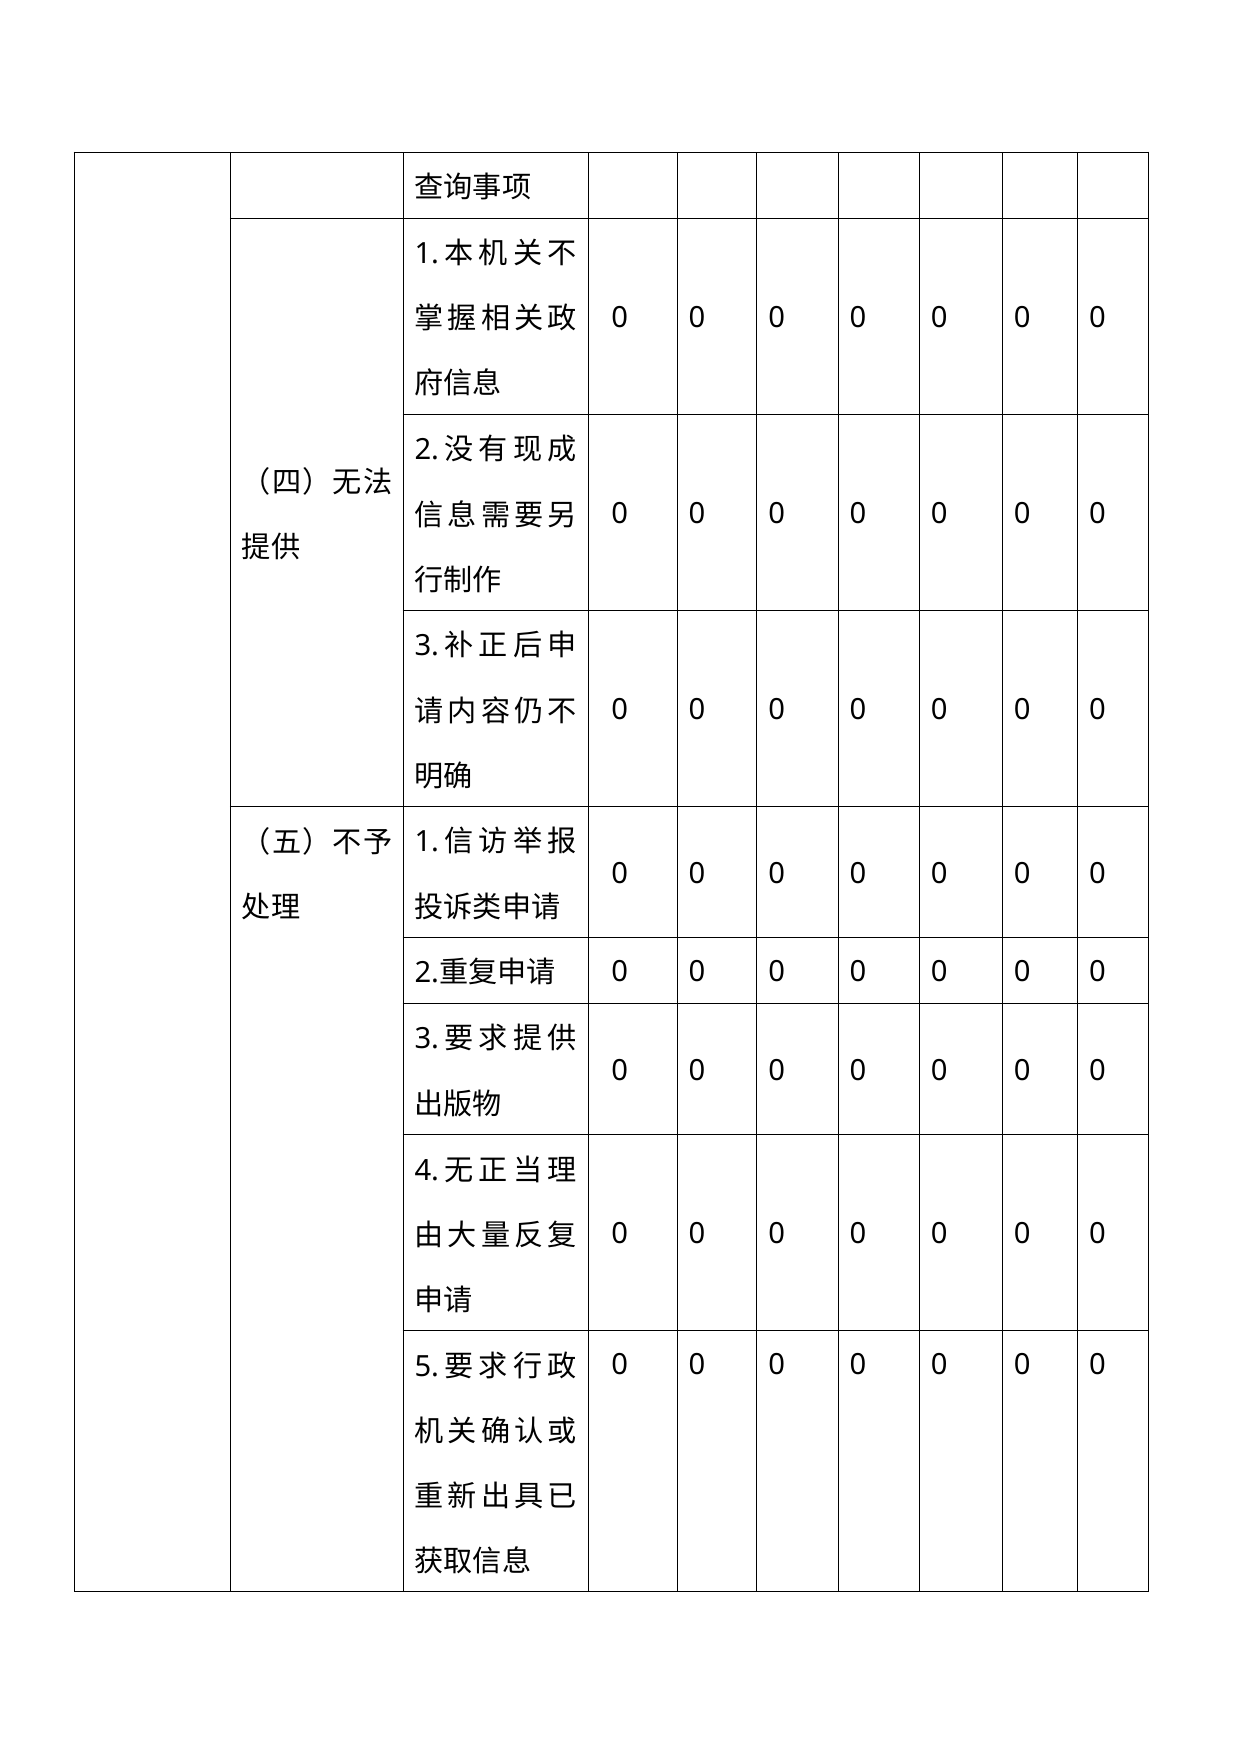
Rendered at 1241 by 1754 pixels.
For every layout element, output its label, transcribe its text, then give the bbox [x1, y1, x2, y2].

table_cell 0 [589, 1004, 677, 1134]
table_cell 0 [839, 938, 919, 1003]
table_cell 0 [839, 1004, 919, 1134]
table_cell 1.信访举报投诉类申请 [404, 807, 588, 937]
table_cell 0 [1003, 219, 1077, 414]
table_cell 0 [839, 153, 919, 218]
table_cell 0 [1003, 1331, 1077, 1591]
table_cell 0 [839, 807, 919, 937]
table_cell 0 [1078, 938, 1148, 1003]
table_cell 0 [757, 1004, 838, 1134]
table_cell 0 [920, 807, 1002, 937]
table_cell 0 [589, 807, 677, 937]
table_cell 0 [757, 415, 838, 610]
table_cell 0 [757, 153, 838, 218]
table_cell 0 [757, 807, 838, 937]
table_cell 4.无正当理由大量反复申请 [404, 1135, 588, 1330]
table_cell 0 [920, 153, 1002, 218]
table_cell 2.重复申请 [404, 938, 588, 1003]
table_cell 0 [920, 1331, 1002, 1591]
table_cell 0 [757, 1135, 838, 1330]
table_cell 0 [678, 1331, 756, 1591]
table_cell 0 [678, 611, 756, 806]
table_cell 0 [839, 1135, 919, 1330]
table_cell 0 [920, 1004, 1002, 1134]
table_cell 0 [757, 611, 838, 806]
table_cell 0 [1078, 1135, 1148, 1330]
table_cell 5.要求行政机关确认或重新出具已获取信息 [404, 1331, 588, 1591]
table_cell 0 [1078, 1331, 1148, 1591]
table_cell 0 [839, 415, 919, 610]
table_cell 2.没有现成信息需要另行制作 [404, 415, 588, 610]
table_cell 0 [839, 219, 919, 414]
table_cell 0 [589, 938, 677, 1003]
table_cell 0 [589, 219, 677, 414]
table_cell 0 [589, 415, 677, 610]
table_cell 0 [678, 153, 756, 218]
table_cell 0 [1003, 807, 1077, 937]
table_cell 3.补正后申请内容仍不明确 [404, 611, 588, 806]
table_cell 0 [920, 1135, 1002, 1330]
table_cell 0 [589, 1135, 677, 1330]
table_cell 3.要求提供出版物 [404, 1004, 588, 1134]
table_cell （五）不予处理 [231, 807, 403, 1591]
table_cell 0 [1078, 807, 1148, 937]
table_cell （四）无法提供 [231, 219, 403, 806]
table_cell 0 [920, 938, 1002, 1003]
table_cell 0 [1078, 219, 1148, 414]
table_cell 0 [1003, 938, 1077, 1003]
table_cell 0 [678, 1135, 756, 1330]
table_cell 0 [1078, 611, 1148, 806]
table_cell 0 [1003, 1135, 1077, 1330]
table_cell 0 [678, 219, 756, 414]
table_cell 8.属于行政查询事项 [404, 153, 588, 218]
table_cell 0 [920, 611, 1002, 806]
table_cell 0 [757, 938, 838, 1003]
table_cell 0 [757, 219, 838, 414]
table_cell 0 [1003, 611, 1077, 806]
table_cell 1.本机关不掌握相关政府信息 [404, 219, 588, 414]
table_cell 0 [757, 1331, 838, 1591]
table_cell 0 [1003, 415, 1077, 610]
table_cell 0 [678, 938, 756, 1003]
table_cell 0 [1003, 1004, 1077, 1134]
table_cell 0 [839, 611, 919, 806]
table_cell 0 [920, 415, 1002, 610]
table_cell 0 [1078, 1004, 1148, 1134]
table_cell 0 [920, 219, 1002, 414]
table_cell 0 [589, 153, 677, 218]
table_cell 0 [1003, 153, 1077, 218]
table_cell 0 [678, 807, 756, 937]
table_cell 0 [589, 1331, 677, 1591]
table_cell 0 [1078, 415, 1148, 610]
table_cell 0 [678, 1004, 756, 1134]
table_cell 0 [839, 1331, 919, 1591]
table_cell 0 [678, 415, 756, 610]
table_cell 0 [1078, 153, 1148, 218]
table_cell 0 [589, 611, 677, 806]
